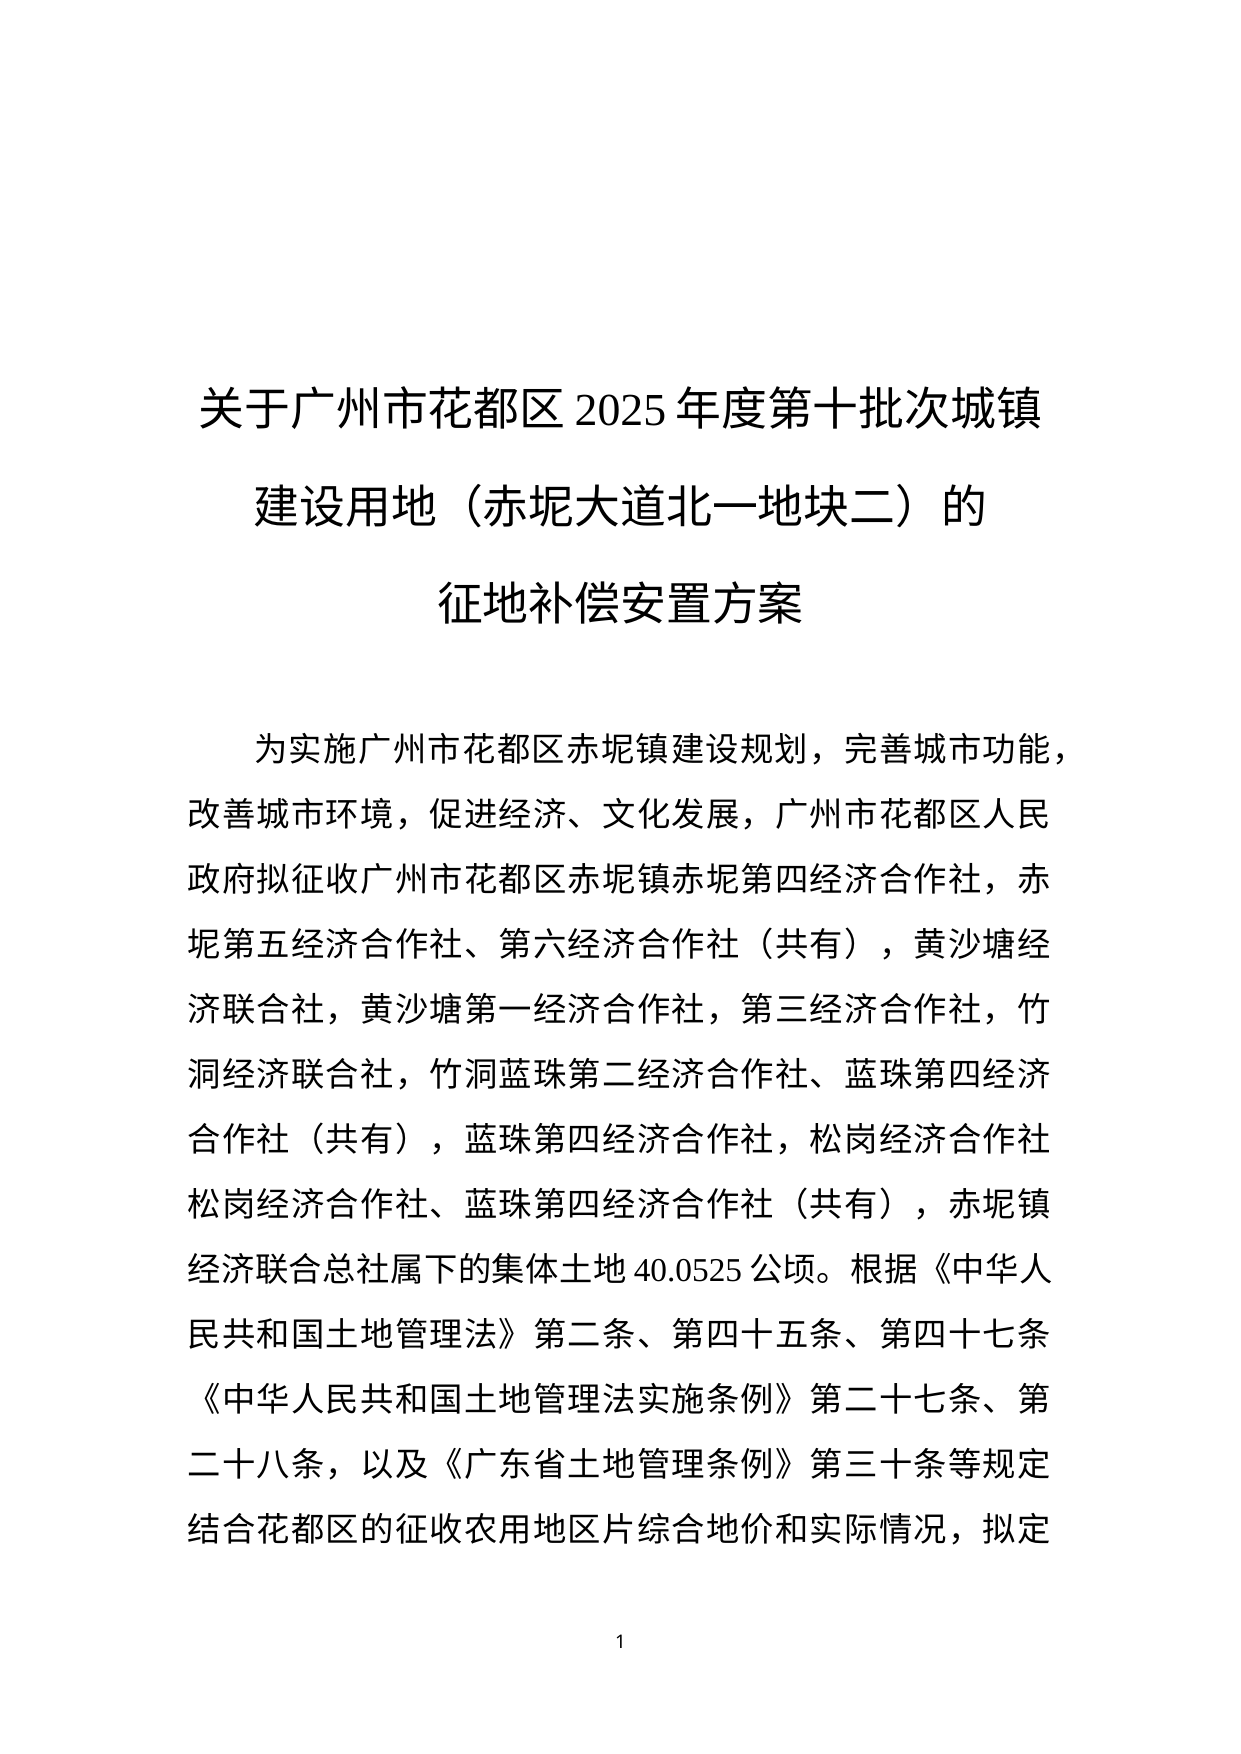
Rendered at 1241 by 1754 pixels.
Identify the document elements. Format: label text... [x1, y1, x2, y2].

text 征地补偿安置方案 [187, 552, 1053, 649]
text 关于广州市花都区2025年度第十批次城镇建设用地（赤坭大道北一地块二）的 [187, 357, 1053, 552]
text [187, 714, 1053, 1559]
